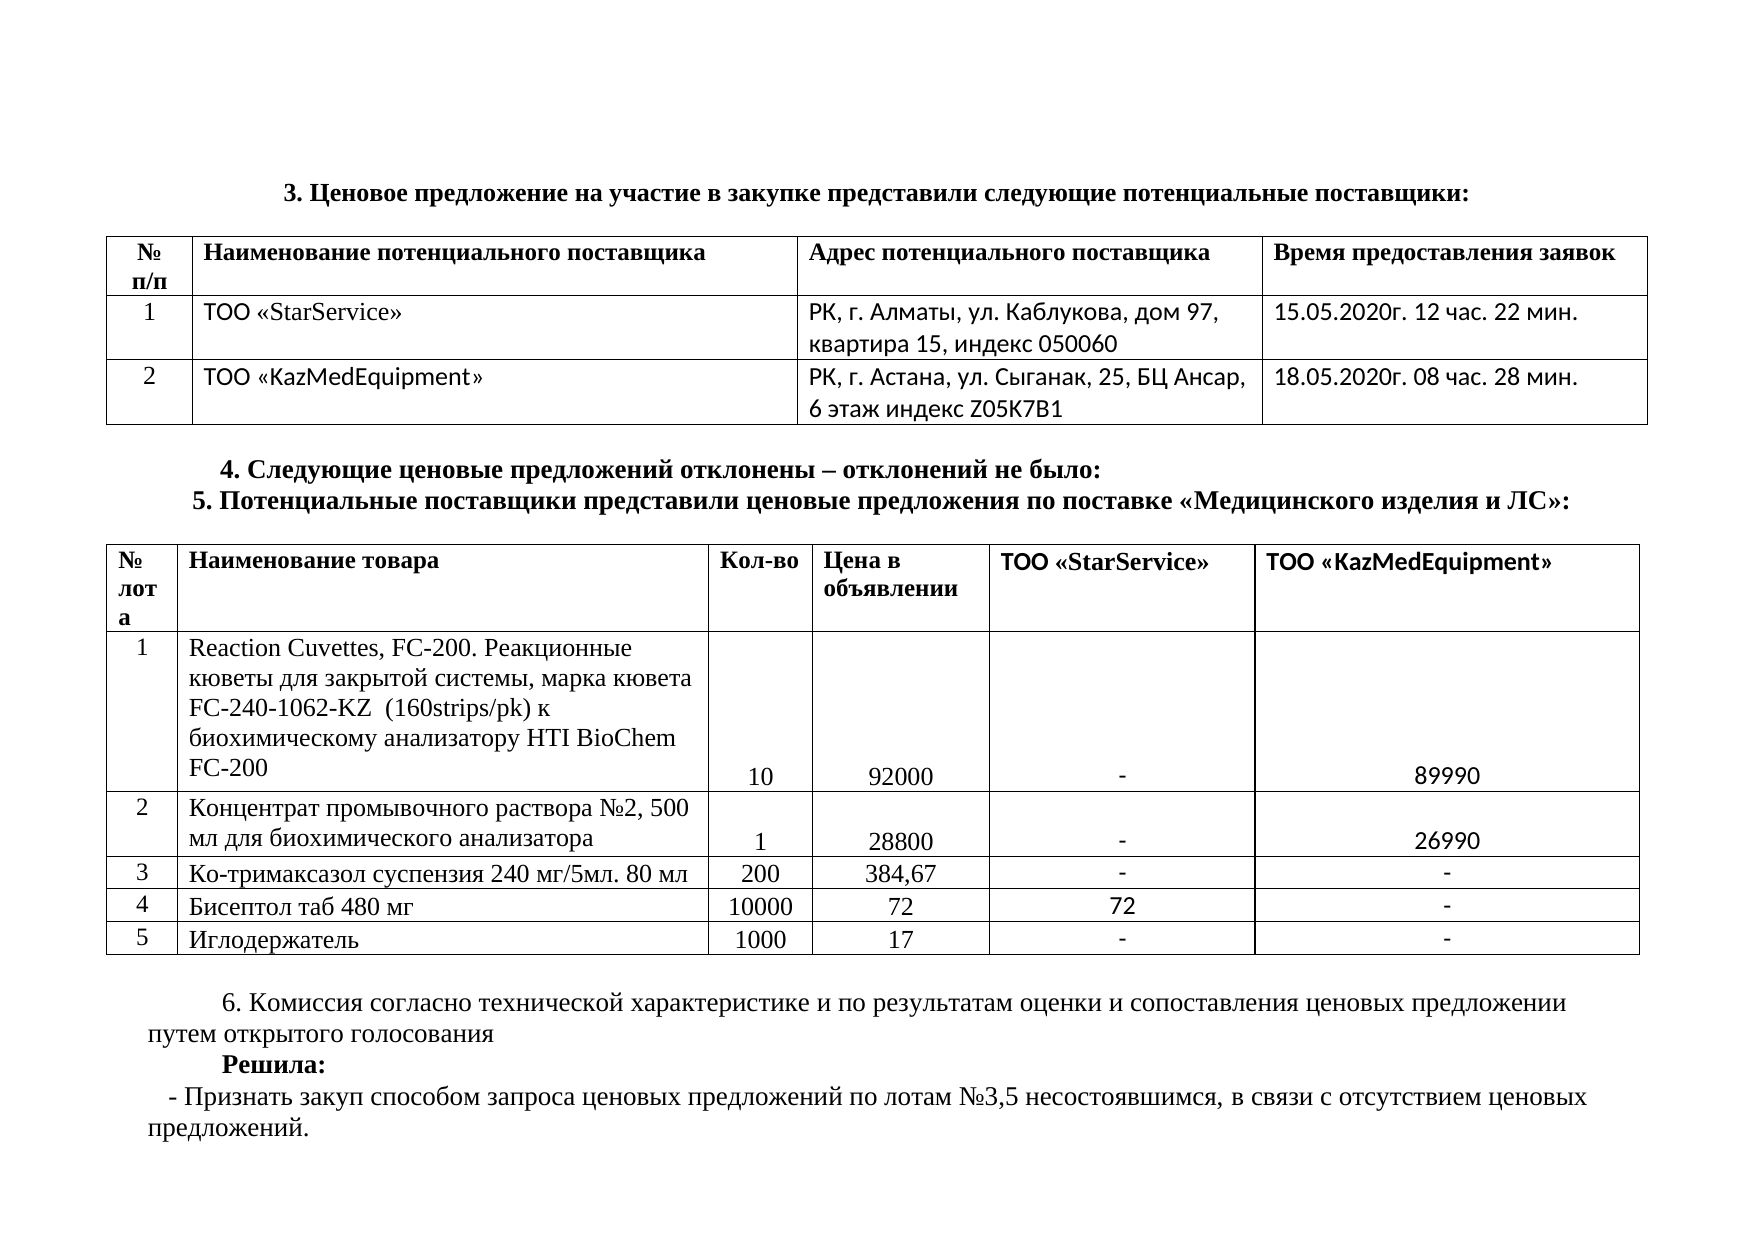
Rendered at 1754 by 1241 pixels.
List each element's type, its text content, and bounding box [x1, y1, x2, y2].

table_cell 1 [107, 632, 177, 791]
table_header Наименование товара [178, 545, 708, 631]
table_cell 5 [107, 922, 177, 954]
text - Признать закуп способом запроса ценовых предложений по лотам №3,5 несостоявшимся, в связи с отсутствием ценовых предложений. [148, 1079, 1606, 1142]
table_header № лота [107, 545, 177, 631]
table_cell 72 [813, 889, 989, 921]
table_cell РК, г. Алматы, ул. Каблукова, дом 97, квартира 15, индекс 050060 [798, 296, 1262, 359]
table_header Наименование потенциального поставщика [193, 237, 797, 294]
table_cell 10000 [709, 889, 812, 921]
table_cell 28800 [813, 792, 989, 856]
table_cell - [990, 922, 1254, 954]
table_cell 26990 [1256, 792, 1639, 856]
table_cell Концентрат промывочного раствора №2, 500 мл для биохимического анализатора [178, 792, 708, 856]
text 4. Следующие ценовые предложений отклонены – отклонений не было: [118, 453, 1636, 484]
table_cell 4 [107, 889, 177, 921]
table_cell - [1256, 889, 1639, 921]
table_cell 1 [709, 792, 812, 856]
table_cell 2 [107, 360, 192, 424]
table_cell Иглодержатель [178, 922, 708, 954]
text 6. Комиссия согласно технической характеристике и по результатам оценки и сопоставления ценовых предложении путем открытого голосования [148, 986, 1606, 1048]
table_cell ТОО «KazMedEquipment» [193, 360, 797, 424]
text 3. Ценовое предложение на участие в закупке представили следующие потенциальные поставщики: [118, 177, 1636, 207]
table_cell 200 [709, 857, 812, 888]
table_cell Ко-тримаксазол суспензия 240 мг/5мл. 80 мл [178, 857, 708, 888]
table_cell 15.05.2020г. 12 час. 22 мин. [1263, 296, 1647, 359]
table_cell 1000 [709, 922, 812, 954]
table_cell - [1256, 922, 1639, 954]
table_cell 10 [709, 632, 812, 791]
table_cell Reaction Cuvettes, FC-200. Реакционные кюветы для закрытой системы, марка кювета FC-240-1062-KZ (160strips/pk) к биохимическому анализатору HTI BioChem FC-200 [178, 632, 708, 791]
table_header Кол-во [709, 545, 812, 631]
table_cell Бисептол таб 480 мг [178, 889, 708, 921]
table_cell - [990, 632, 1254, 791]
table_cell 3 [107, 857, 177, 888]
table_cell - [990, 792, 1254, 856]
table_header ТОО «KazMedEquipment» [1256, 545, 1639, 631]
table_header ТОО «StarService» [990, 545, 1254, 631]
table_header Цена в объявлении [813, 545, 989, 631]
table_cell 72 [990, 889, 1254, 921]
table_cell 384,67 [813, 857, 989, 888]
table_header Время предоставления заявок [1263, 237, 1647, 294]
table_cell 1 [107, 296, 192, 359]
table_cell - [990, 857, 1254, 888]
table_header Адрес потенциального поставщика [798, 237, 1262, 294]
table_cell 17 [813, 922, 989, 954]
table_cell РК, г. Астана, ул. Сыганак, 25, БЦ Ансар, 6 этаж индекс Z05K7B1 [798, 360, 1262, 424]
table_cell 18.05.2020г. 08 час. 28 мин. [1263, 360, 1647, 424]
table_cell 2 [107, 792, 177, 856]
table_cell 89990 [1256, 632, 1639, 791]
table_header № п/п [107, 237, 192, 294]
table_cell 92000 [813, 632, 989, 791]
text Решила: [148, 1048, 1606, 1079]
table_cell - [1256, 857, 1639, 888]
table_cell ТОО «StarService» [193, 296, 797, 359]
text 5. Потенциальные поставщики представили ценовые предложения по поставке «Медицинского изделия и ЛС»: [118, 484, 1636, 515]
